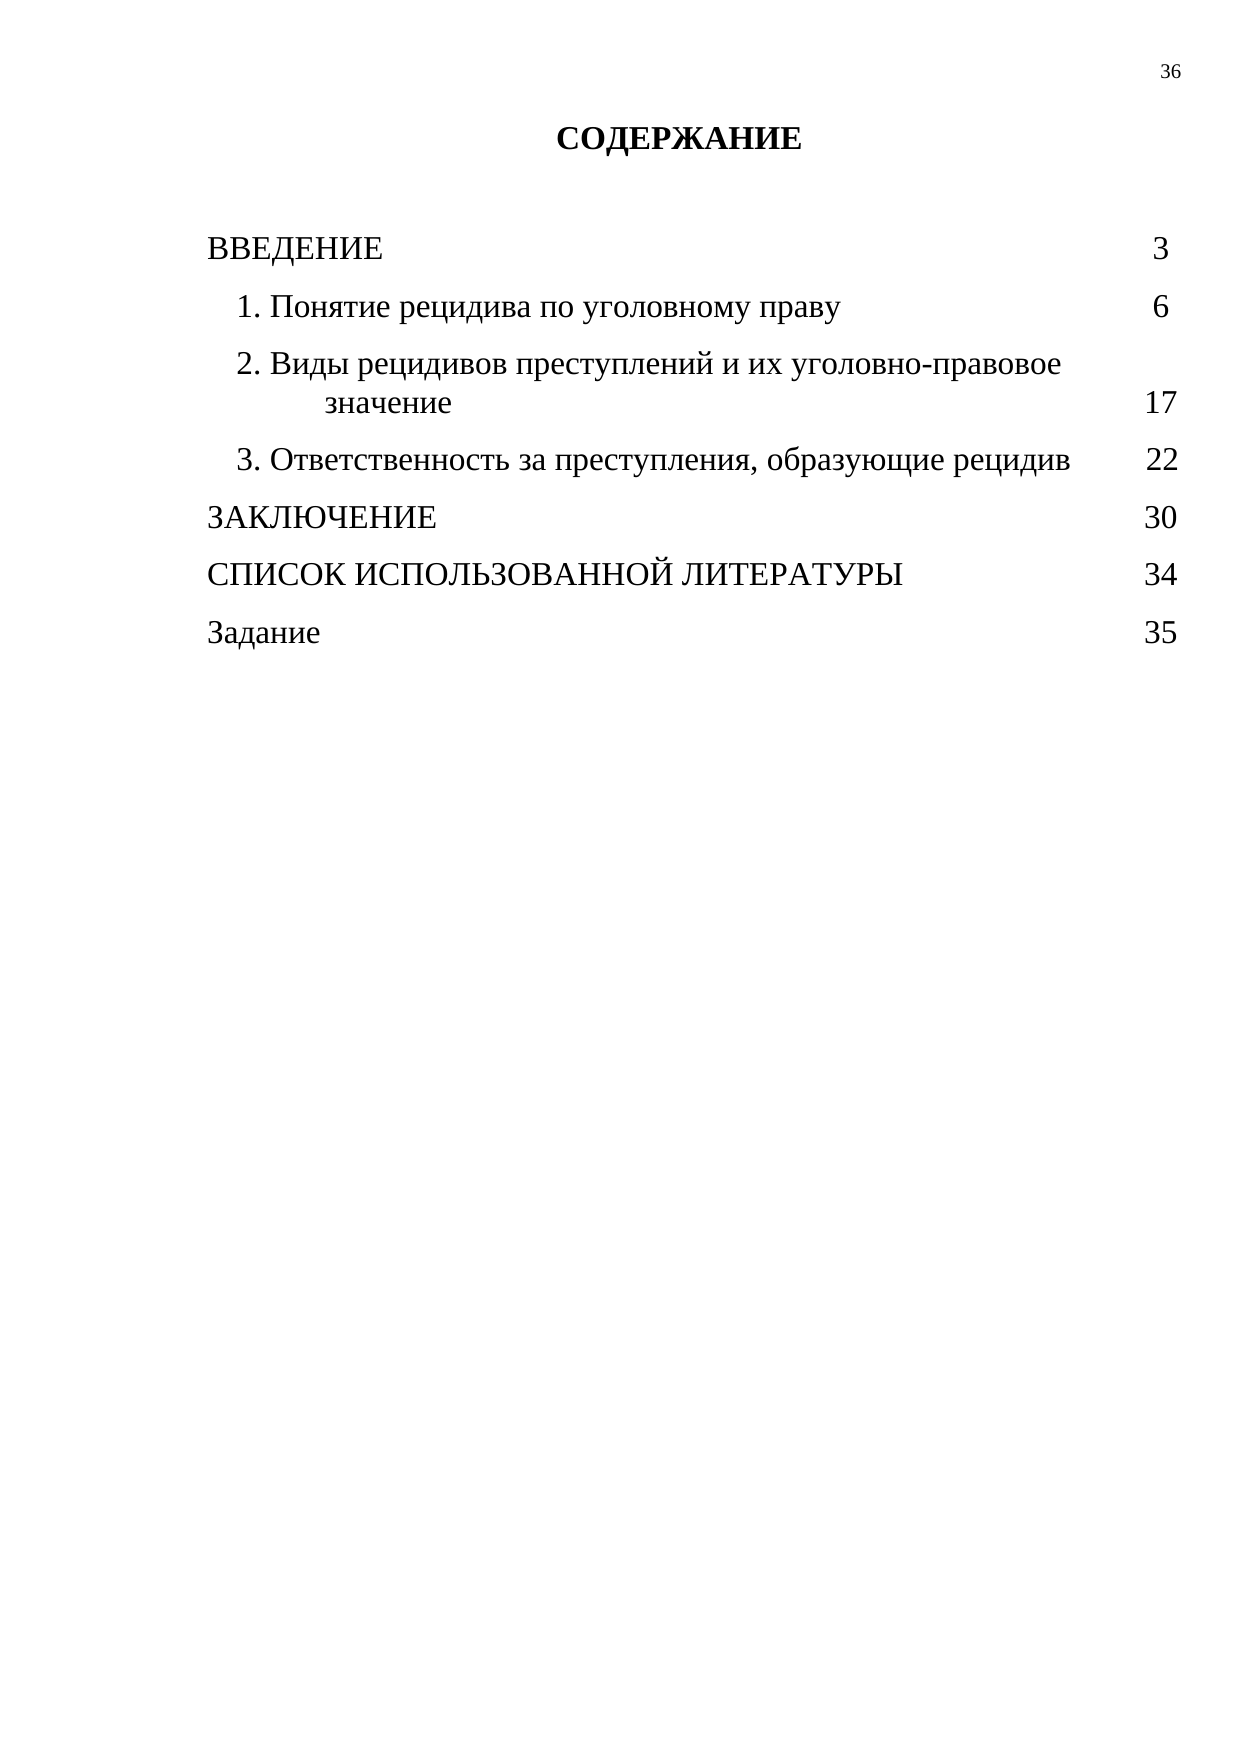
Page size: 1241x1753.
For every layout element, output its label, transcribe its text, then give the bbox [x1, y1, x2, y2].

text Задание 35 [177, 612, 1181, 650]
text Введение 3 [177, 229, 1181, 267]
text СОДЕРЖАНИЕ [177, 118, 1181, 156]
text Список использованной литературы 34 [177, 554, 1181, 593]
text 2. Виды рецидивов преступлений и их уголовно-правовое [177, 344, 1181, 382]
text Заключение 30 [177, 497, 1181, 535]
text 1. Понятие рецидива по уголовному праву 6 [177, 286, 1181, 324]
text значение 17 [281, 382, 1181, 420]
text 3. Ответственность за преступления, образующие рецидив 22 [177, 439, 1181, 478]
